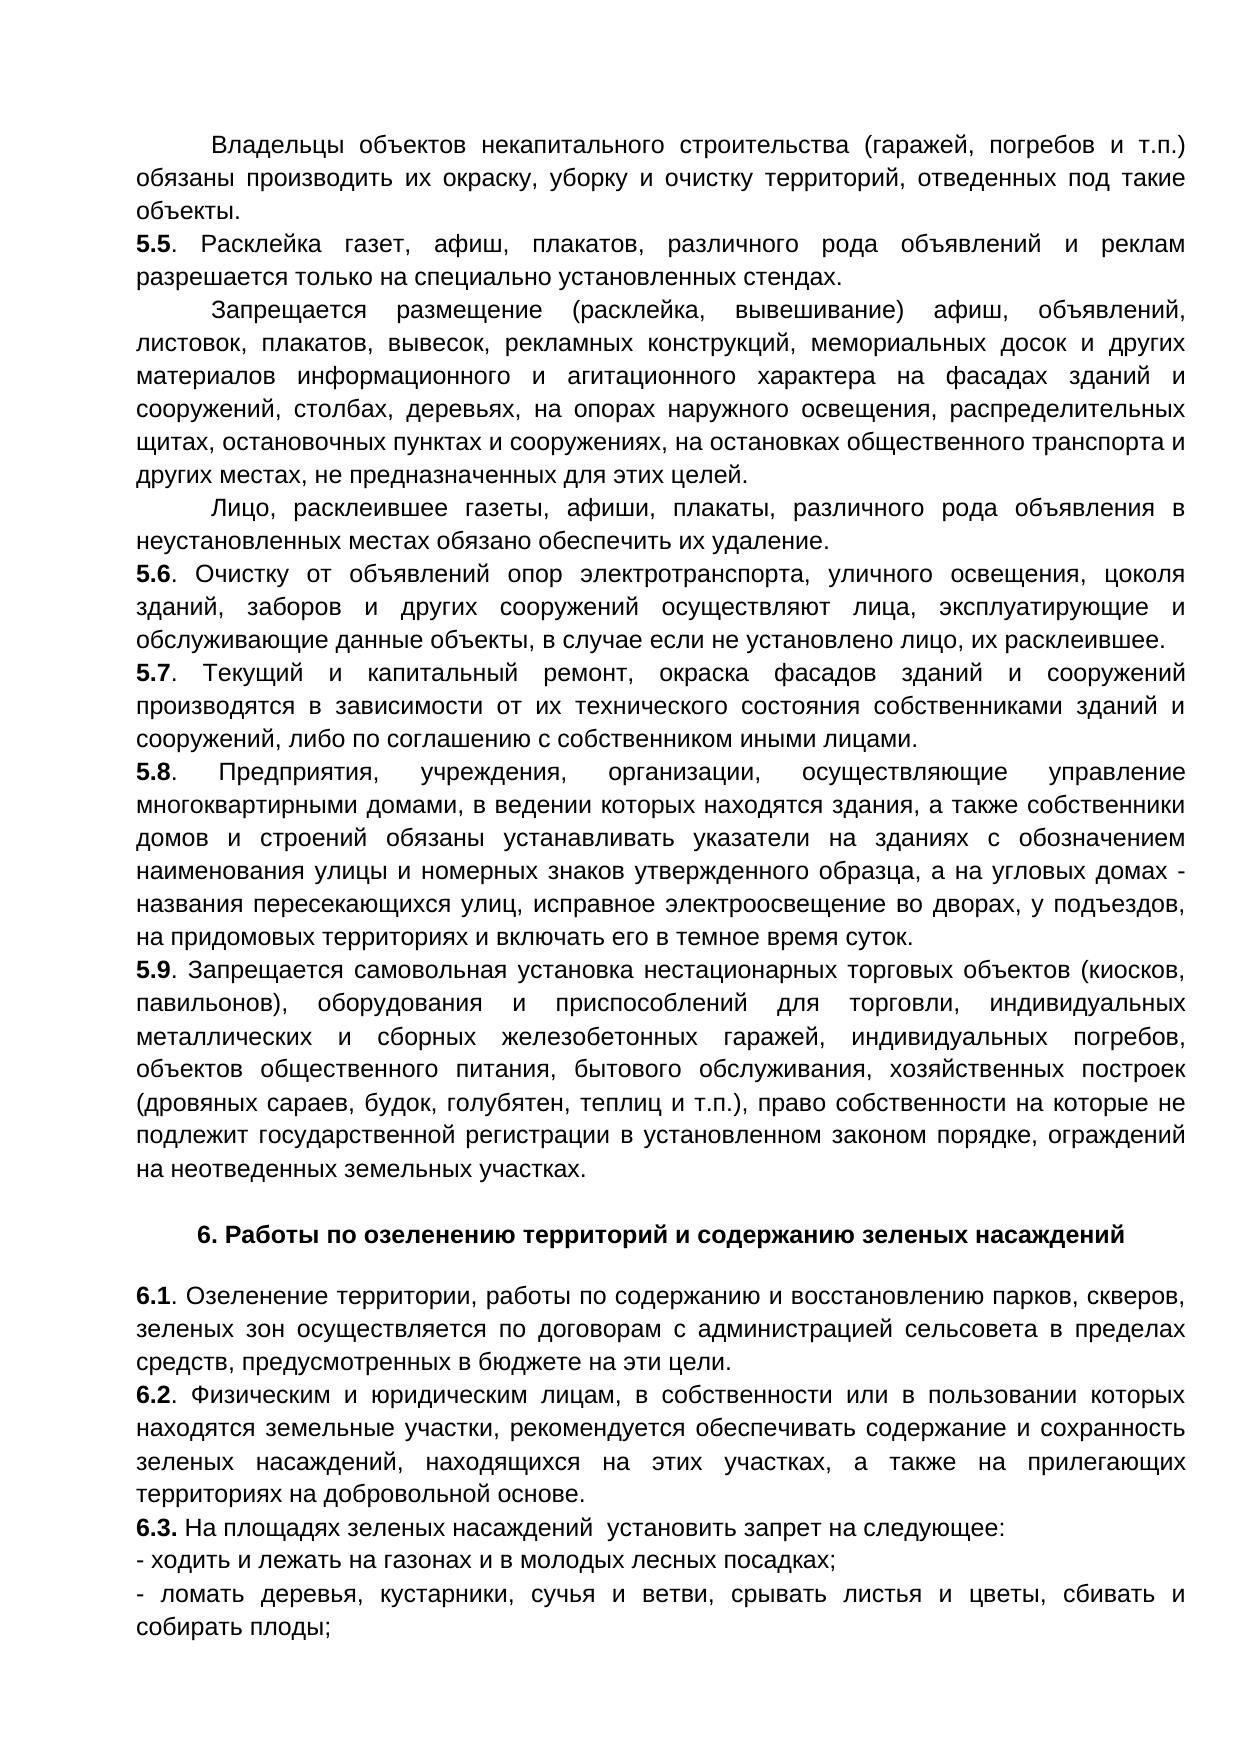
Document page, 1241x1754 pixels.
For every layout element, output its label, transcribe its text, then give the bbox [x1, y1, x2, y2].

text - ходить и лежать на газонах и в молодых лесных посадках; [136, 1546, 1187, 1574]
text 6.2. Физическим и юридическим лицам, в собственности или в пользовании которых находятся земельные участки, рекомендуется обеспечивать содержание и сохранность зеленых насаждений, находящихся на этих участках, а также на прилегающих территориях на добровольной основе. [136, 1380, 1187, 1508]
subtitle 6. Работы по озеленению территорий и содержанию зеленых насаждений [136, 1219, 1187, 1248]
text 5.5. Расклейка газет, афиш, плакатов, различного рода объявлений и реклам разрешается только на специально установленных стендах. [136, 229, 1187, 291]
text 5.9. Запрещается самовольная установка нестационарных торговых объектов (киосков, павильонов), оборудования и приспособлений для торговли, индивидуальных металлических и сборных железобетонных гаражей, индивидуальных погребов, объектов общественного питания, бытового обслуживания, хозяйственных построек (дровяных сараев, будок, голубятен, теплиц и т.п.), право собственности на которые не подлежит государственной регистрации в установленном законом порядке, ограждений на неотведенных земельных участках. [136, 955, 1187, 1182]
text 6.3. На площадях зеленых насаждений установить запрет на следующее: [136, 1512, 1187, 1541]
text Лицо, расклеившее газеты, афиши, плакаты, различного рода объявления в неустановленных местах обязано обеспечить их удаление. [136, 493, 1187, 555]
text 5.8. Предприятия, учреждения, организации, осуществляющие управление многоквартирными домами, в ведении которых находятся здания, а также собственники домов и строений обязаны устанавливать указатели на зданиях с обозначением наименования улицы и номерных знаков утвержденного образца, а на угловых домах - названия пересекающихся улиц, исправное электроосвещение во дворах, у подъездов, на придомовых территориях и включать его в темное время суток. [136, 757, 1187, 951]
text - ломать деревья, кустарники, сучья и ветви, срывать листья и цветы, сбивать и собирать плоды; [136, 1578, 1187, 1640]
text 5.7. Текущий и капитальный ремонт, окраска фасадов зданий и сооружений производятся в зависимости от их технического состояния собственниками зданий и сооружений, либо по соглашению с собственником иными лицами. [136, 658, 1187, 753]
text 6.1. Озеленение территории, работы по содержанию и восстановлению парков, скверов, зеленых зон осуществляется по договорам с администрацией сельсовета в пределах средств, предусмотренных в бюджете на эти цели. [136, 1281, 1187, 1376]
text Запрещается размещение (расклейка, вывешивание) афиш, объявлений, листовок, плакатов, вывесок, рекламных конструкций, мемориальных досок и других материалов информационного и агитационного характера на фасадах зданий и сооружений, столбах, деревьях, на опорах наружного освещения, распределительных щитах, остановочных пунктах и сооружениях, на остановках общественного транспорта и других местах, не предназначенных для этих целей. [136, 295, 1187, 489]
text Владельцы объектов некапитального строительства (гаражей, погребов и т.п.) обязаны производить их окраску, уборку и очистку территорий, отведенных под такие объекты. [136, 130, 1187, 225]
text 5.6. Очистку от объявлений опор электротранспорта, уличного освещения, цоколя зданий, заборов и других сооружений осуществляют лица, эксплуатирующие и обслуживающие данные объекты, в случае если не установлено лицо, их расклеившее. [136, 559, 1187, 654]
